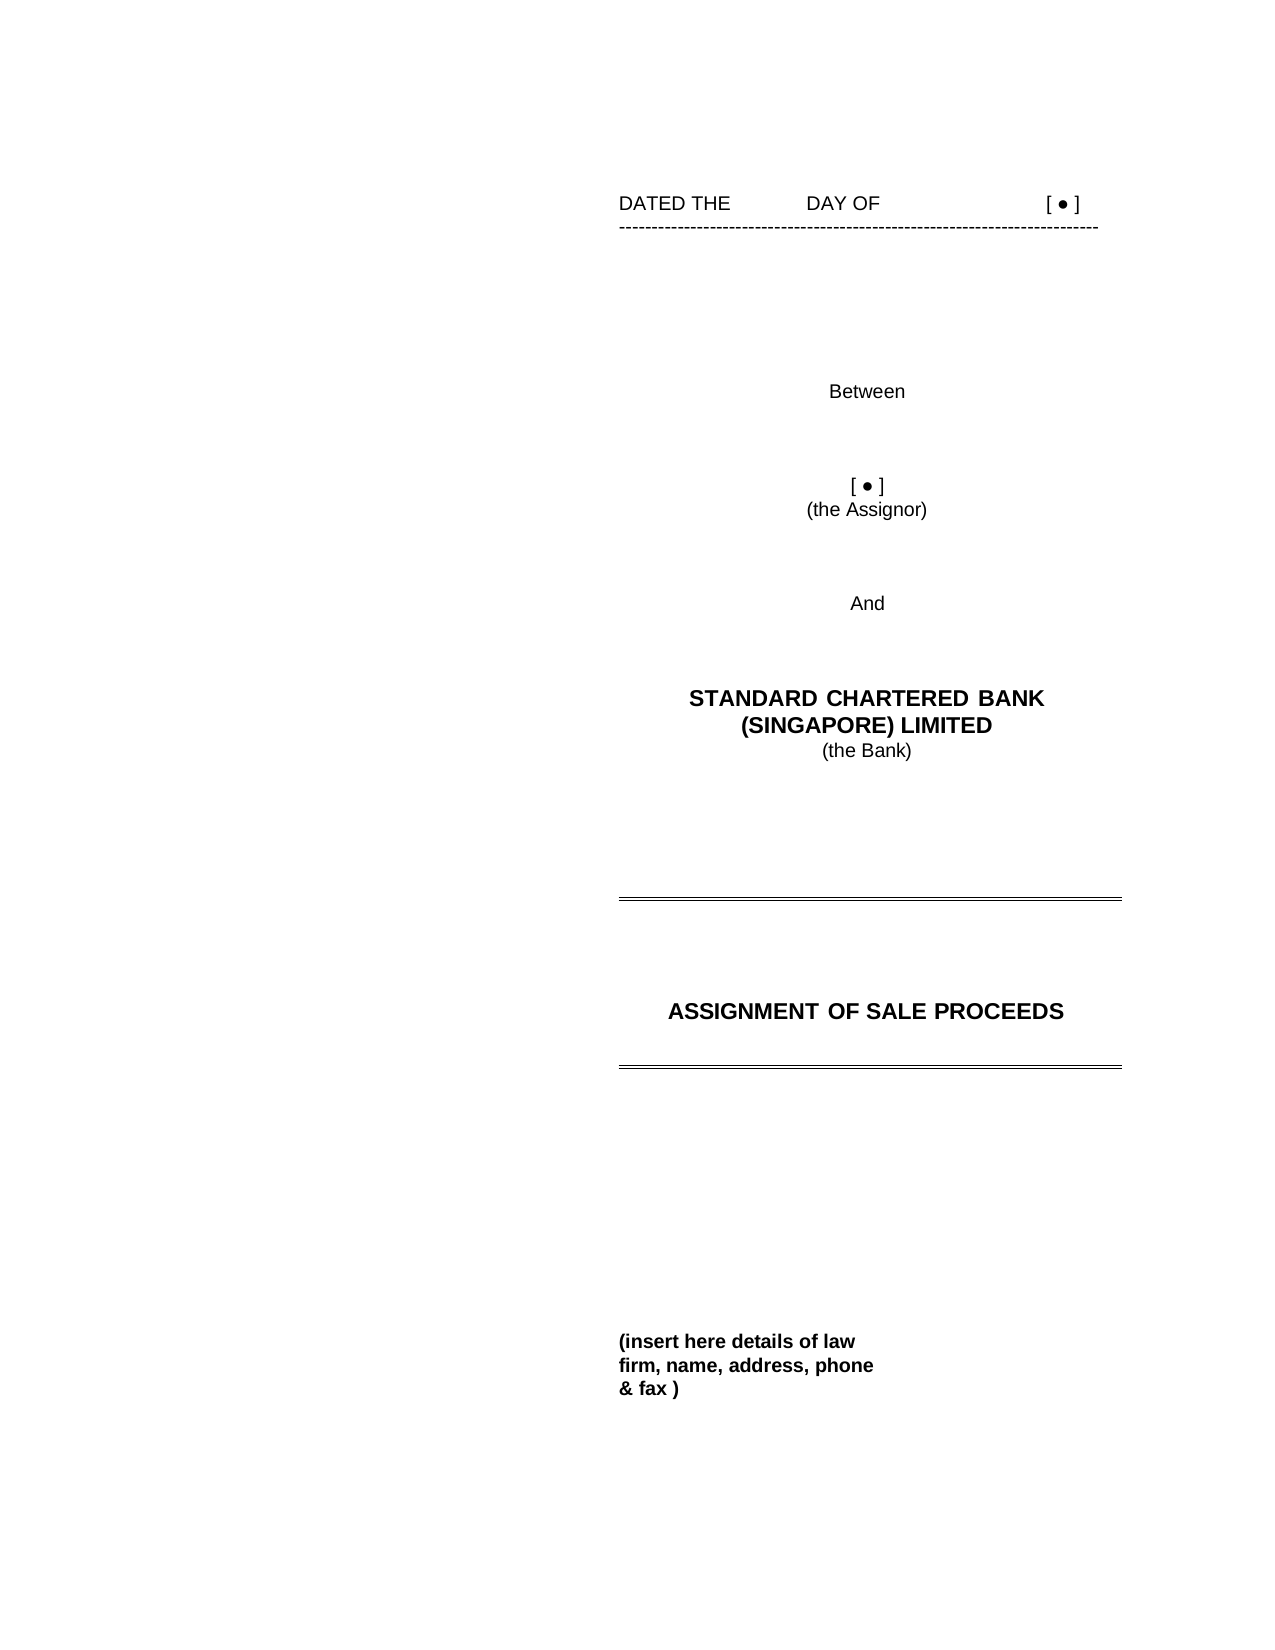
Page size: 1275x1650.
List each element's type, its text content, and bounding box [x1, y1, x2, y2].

text -------------------------------------------------------------------------- [619, 215, 1100, 238]
text ASSIGNMENT OF SALE PROCEEDS [668, 997, 1100, 1023]
text DATED THE DAY OF [ ● ] [619, 192, 1100, 215]
text [ ● ] [179, 474, 884, 497]
text Between [179, 380, 905, 403]
text (insert here details of law firm, name, address, phone & fax ) [619, 1330, 901, 1399]
text (the Bank) [179, 739, 912, 761]
text (the Assignor) [179, 497, 927, 520]
text And [179, 592, 885, 614]
text STANDARD CHARTERED BANK (SINGAPORE) LIMITED [685, 685, 1048, 738]
